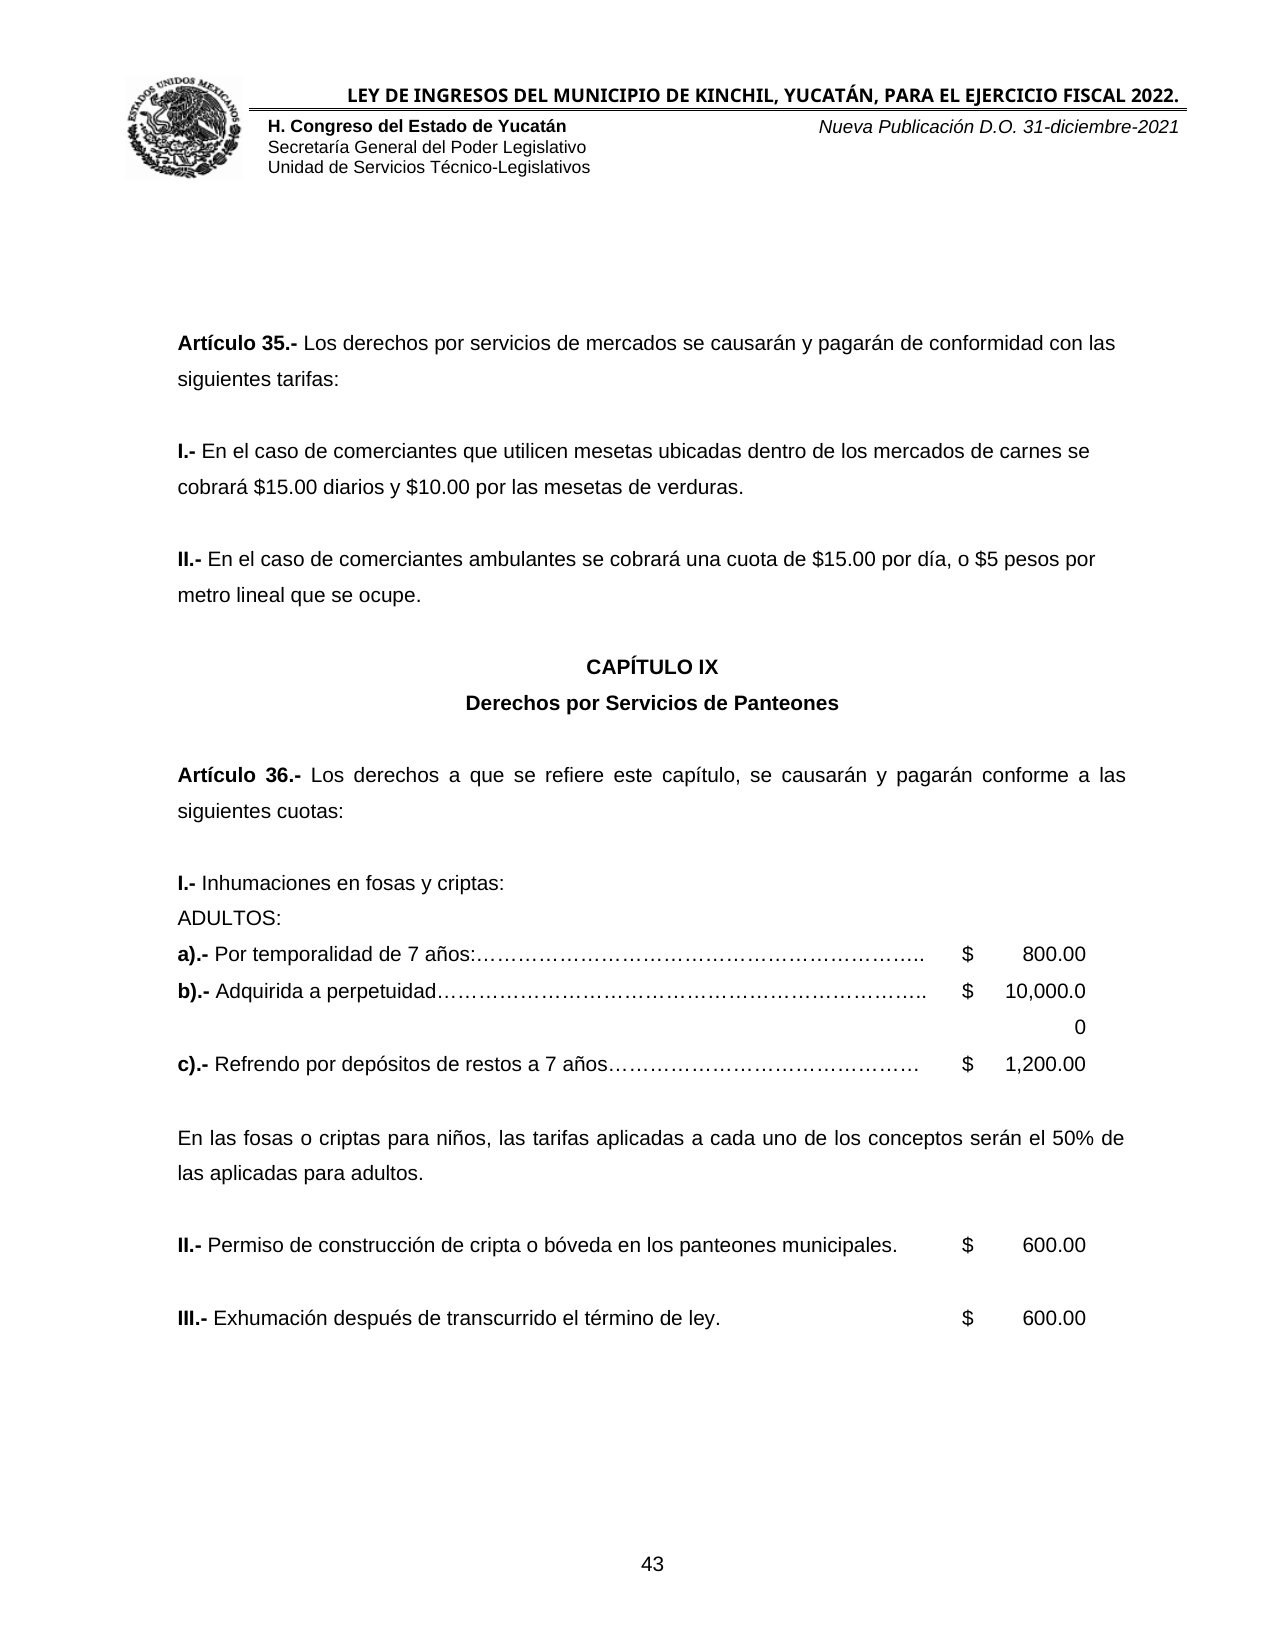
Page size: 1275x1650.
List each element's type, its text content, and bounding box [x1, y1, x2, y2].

text ADULTOS: [177, 906, 1127, 930]
table_cell $ [941, 1052, 984, 1089]
table_cell b).- Adquirida a perpetuidad…………………………………………………………….. [166, 979, 941, 1052]
table_header 600.00 [985, 1306, 1097, 1343]
table_cell 10,000.00 [985, 979, 1097, 1052]
text Derechos por Servicios de Panteones [177, 691, 1127, 714]
table_header $ [941, 1306, 984, 1343]
text CAPÍTULO IX [177, 655, 1127, 679]
text Artículo 36.- Los derechos a que se refiere este capítulo, se causarán y pagarán conforme a las siguientes cuotas: [177, 762, 1127, 822]
table_header $ [941, 942, 984, 979]
table_header a).- Por temporalidad de 7 años:……………………………………………………….. [166, 942, 941, 979]
table_cell $ [941, 979, 984, 1052]
text Artículo 35.- Los derechos por servicios de mercados se causarán y pagarán de conformidad con las siguientes tarifas: [177, 331, 1127, 391]
table_header $ [941, 1233, 984, 1270]
text I.- En el caso de comerciantes que utilicen mesetas ubicadas dentro de los mercados de carnes se cobrará $15.00 diarios y $10.00 por las mesetas de verduras. [177, 439, 1127, 499]
table_cell 1,200.00 [985, 1052, 1097, 1089]
text II.- En el caso de comerciantes ambulantes se cobrará una cuota de $15.00 por día, o $5 pesos por metro lineal que se ocupe. [177, 547, 1127, 607]
table_cell c).- Refrendo por depósitos de restos a 7 años……………………………………… [166, 1052, 941, 1089]
table_header II.- Permiso de construcción de cripta o bóveda en los panteones municipales. [166, 1233, 941, 1270]
text En las fosas o criptas para niños, las tarifas aplicadas a cada uno de los conceptos serán el 50% de las aplicadas para adultos. [177, 1125, 1127, 1185]
table_header III.- Exhumación después de transcurrido el término de ley. [166, 1306, 941, 1343]
table_header 600.00 [985, 1233, 1097, 1270]
table_header 800.00 [985, 942, 1097, 979]
text I.- Inhumaciones en fosas y criptas: [177, 870, 1127, 894]
